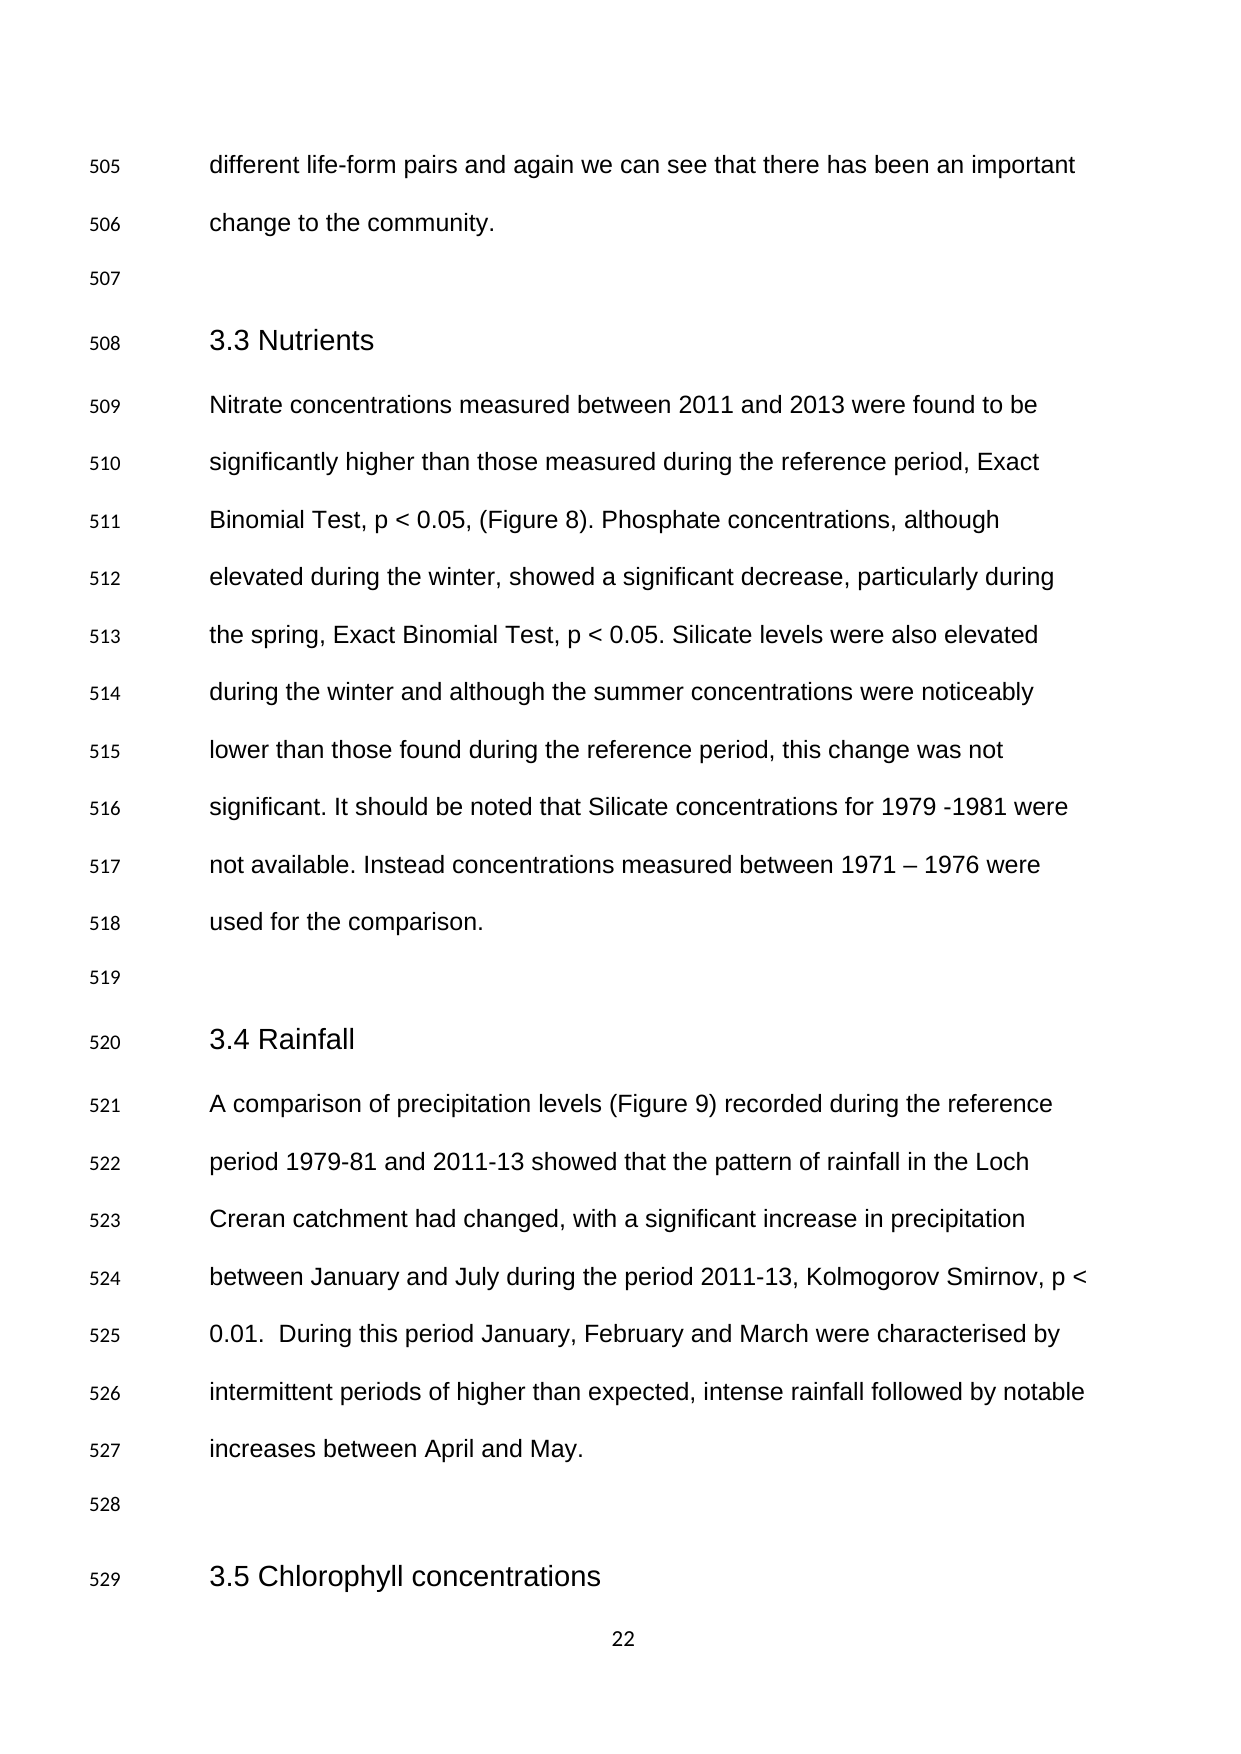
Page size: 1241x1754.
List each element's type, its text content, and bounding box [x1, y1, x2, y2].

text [209, 150, 1090, 236]
text 3.3 Nutrients [209, 322, 1090, 356]
text Nitrate concentrations measured between 2011 and 2013 were found to be significantly higher than those measured during the reference period, Exact Binomial Test, p < 0.05, (Figure 8). Phosphate concentrations, although elevated during the winter, showed a significant decrease, particularly during the spring, Exact Binomial Test, p < 0.05. Silicate levels were also elevated during the winter and although the summer concentrations were noticeably lower than those found during the reference period, this change was not significant. It should be noted that Silicate concentrations for 1979 -1981 were not available. Instead concentrations measured between 1971 – 1976 were used for the comparison. [209, 389, 1090, 936]
text 3.4 Rainfall [209, 1022, 1090, 1056]
text A comparison of precipitation levels (Figure 9) recorded during the reference period 1979-81 and 2011-13 showed that the pattern of rainfall in the Loch Creran catchment had changed, with a significant increase in precipitation between January and July during the period 2011-13, Kolmogorov Smirnov, p < 0.01. During this period January, February and March were characterised by intermittent periods of higher than expected, intense rainfall followed by notable increases between April and May. [209, 1089, 1090, 1463]
text 3.5 Chlorophyll concentrations [209, 1559, 1090, 1592]
